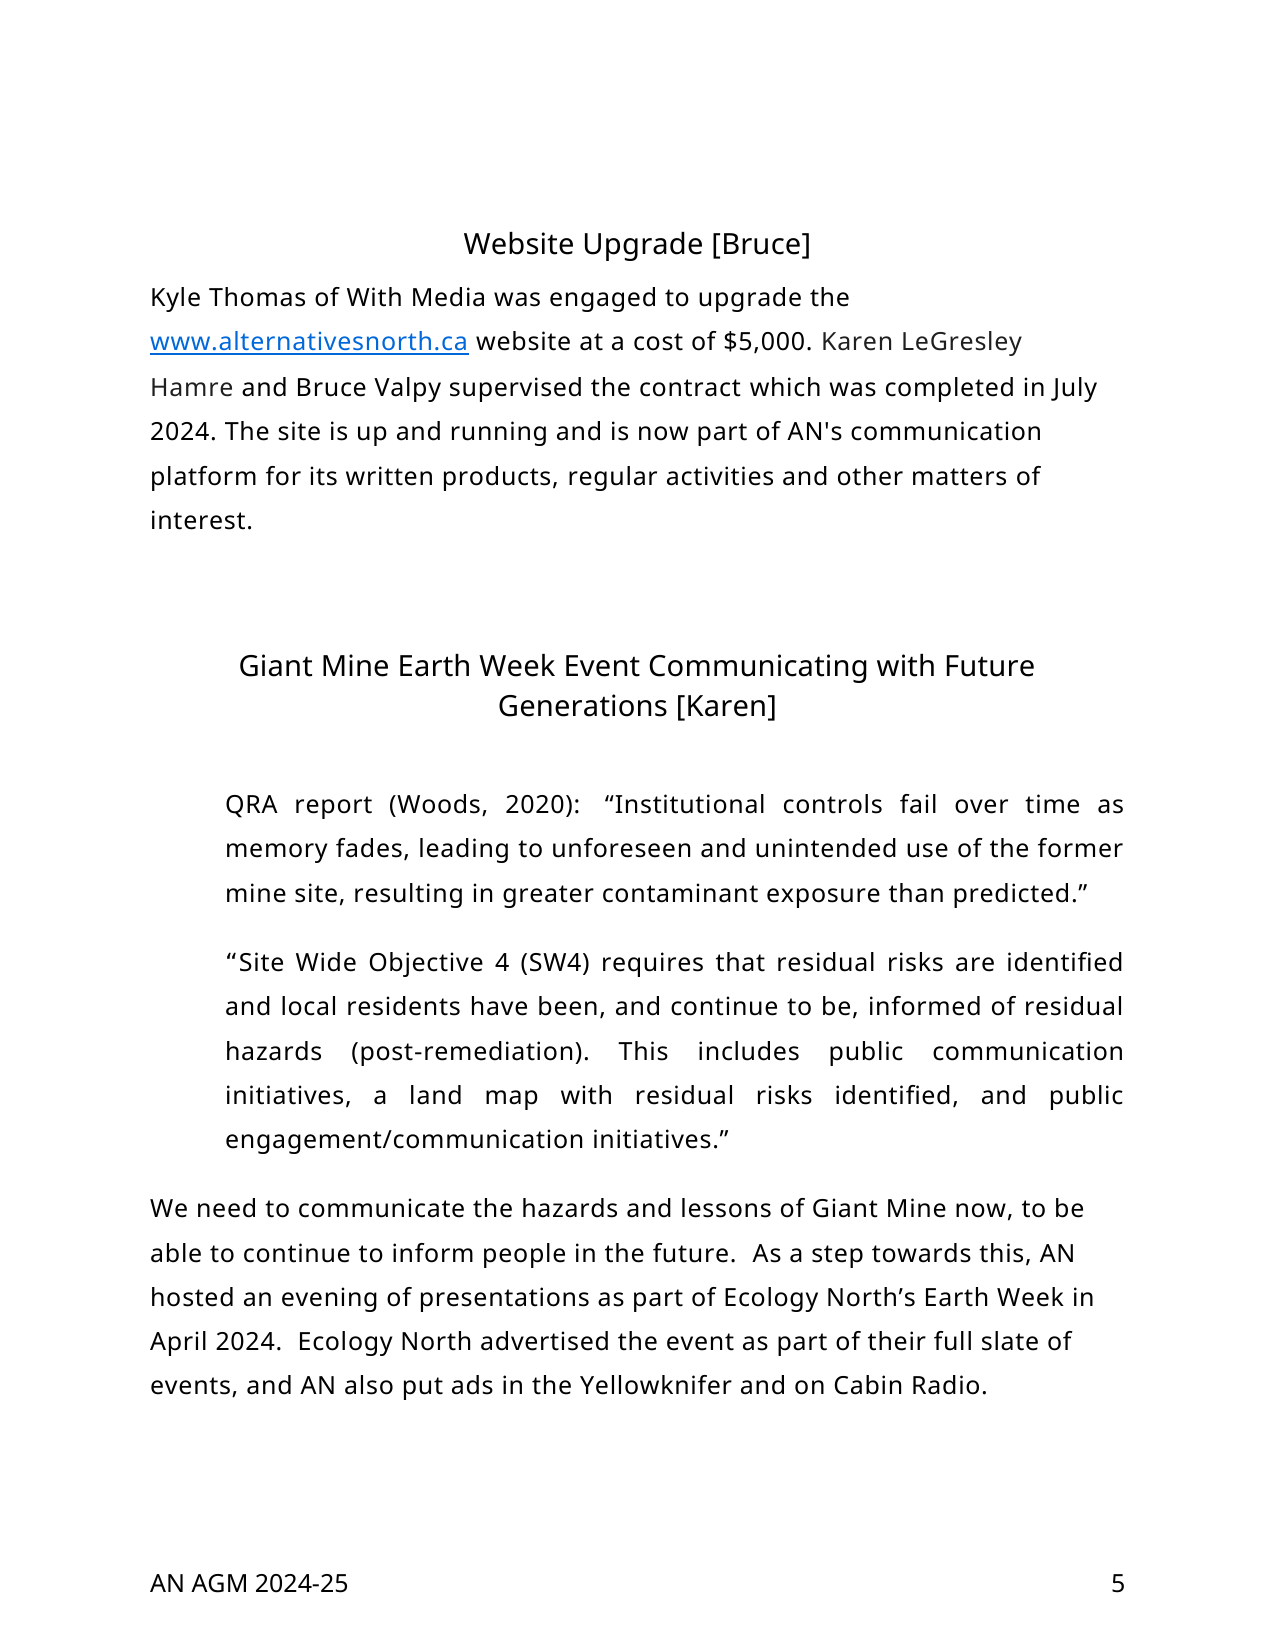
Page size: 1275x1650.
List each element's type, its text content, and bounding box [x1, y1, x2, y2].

text QRA report (Woods, 2020): “Institutional controls fail over time as memory fades, leading to unforeseen and unintended use of the former mine site, resulting in greater contaminant exposure than predicted.” [225, 787, 1125, 909]
subtitle Website Upgrade [Bruce] [150, 223, 1125, 263]
subtitle Giant Mine Earth Week Event Communicating with Future Generations [Karen] [150, 645, 1125, 725]
text We need to communicate the hazards and lessons of Giant Mine now, to be able to continue to inform people in the future. As a step towards this, AN hosted an evening of presentations as part of Ecology North’s Earth Week in April 2024. Ecology North advertised the event as part of their full slate of events, and AN also put ads in the Yellowknifer and on Cabin Radio. [150, 1191, 1125, 1402]
text “Site Wide Objective 4 (SW4) requires that residual risks are identified and local residents have been, and continue to be, informed of residual hazards (post‐remediation). This includes public communication initiatives, a land map with residual risks identified, and public engagement/communication initiatives.” [225, 944, 1125, 1156]
text Kyle Thomas of With Media was engaged to upgrade the www.alternativesnorth.ca website at a cost of $5,000. Karen LeGresley Hamre and Bruce Valpy supervised the contract which was completed in July 2024. The site is up and running and is now part of AN's communication platform for its written products, regular activities and other matters of interest. [150, 280, 1125, 537]
